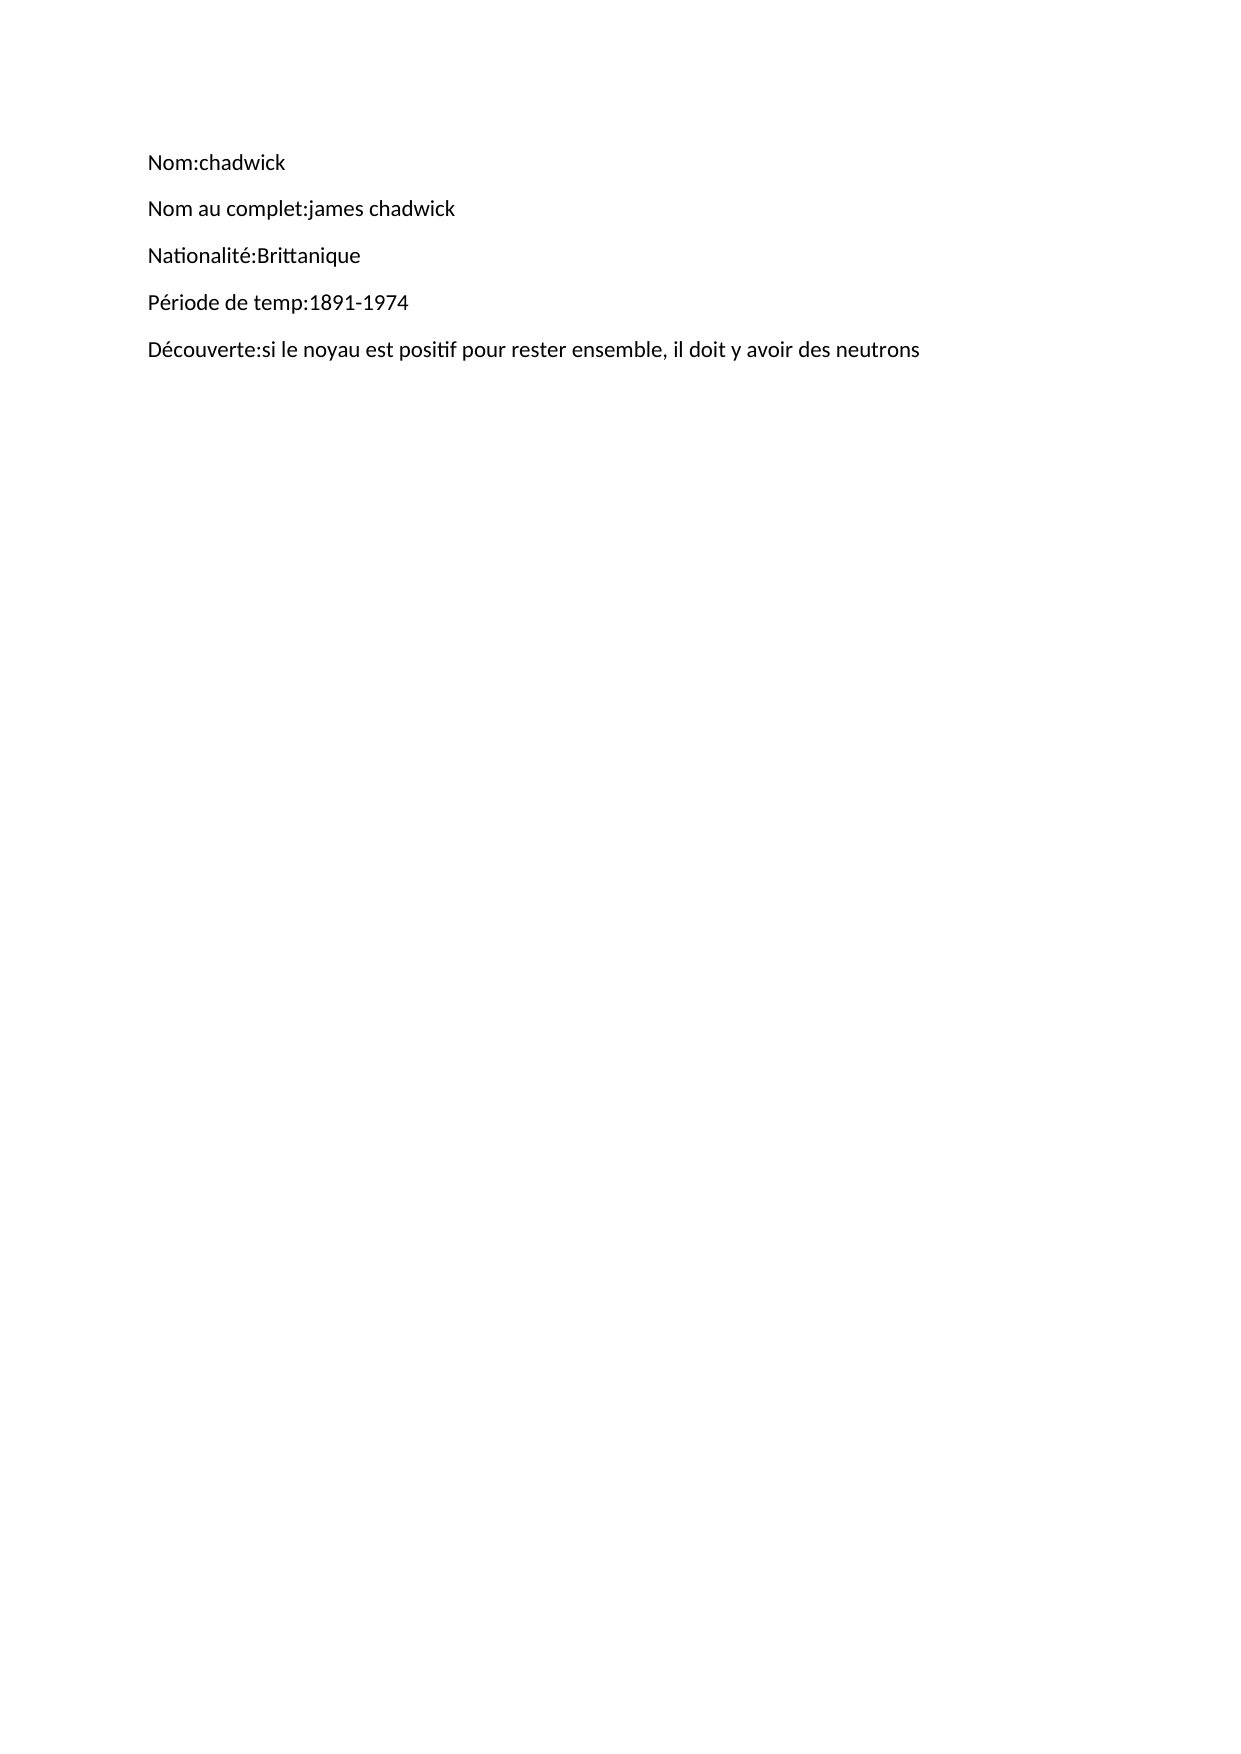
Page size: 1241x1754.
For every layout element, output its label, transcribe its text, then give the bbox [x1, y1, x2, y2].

text Nationalité:Brittanique [148, 241, 1093, 269]
text Nom au complet:james chadwick [148, 194, 1093, 222]
text Période de temp:1891-1974 [148, 288, 1093, 316]
text Découverte:si le noyau est positif pour rester ensemble, il doit y avoir des neutrons [148, 335, 1093, 363]
text Nom:chadwick [148, 148, 1093, 176]
